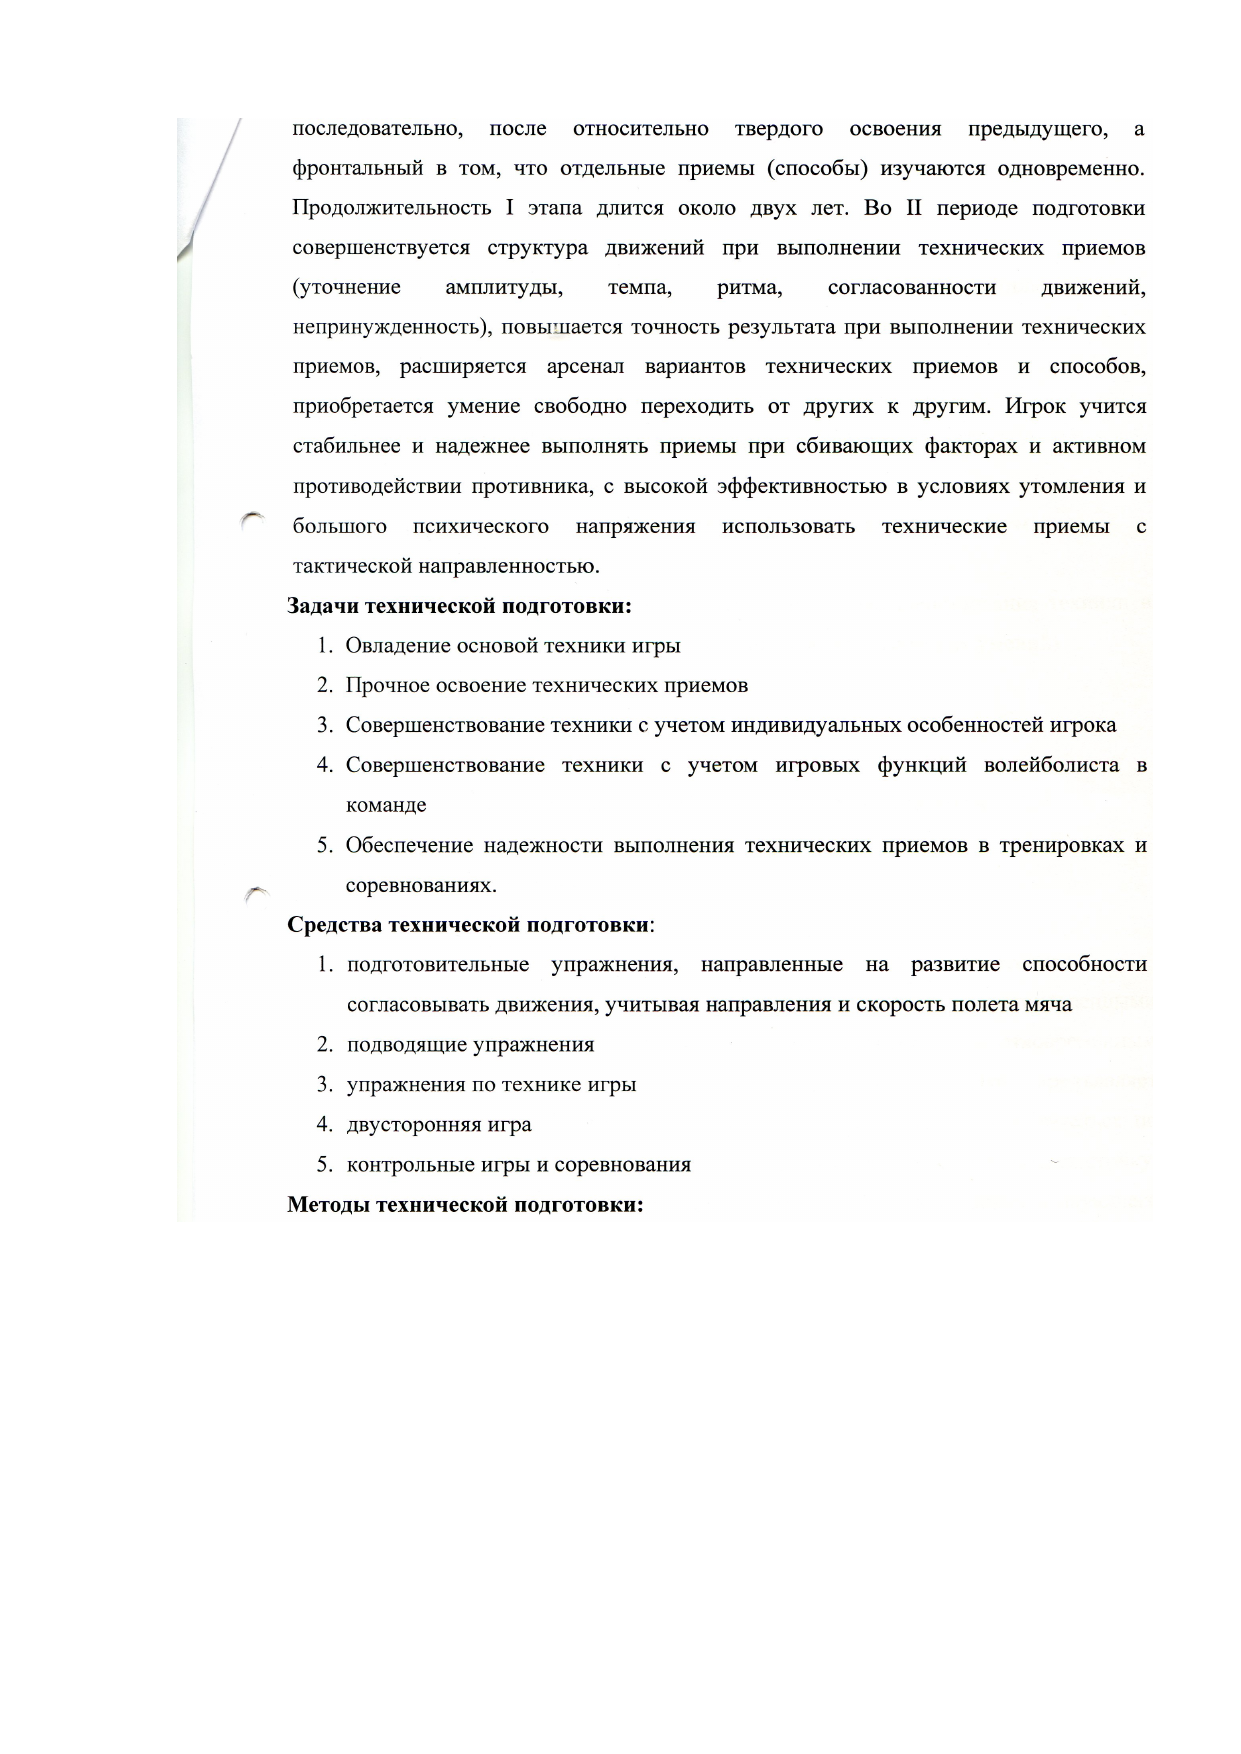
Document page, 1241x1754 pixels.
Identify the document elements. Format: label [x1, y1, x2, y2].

picture [177, 118, 1153, 1222]
